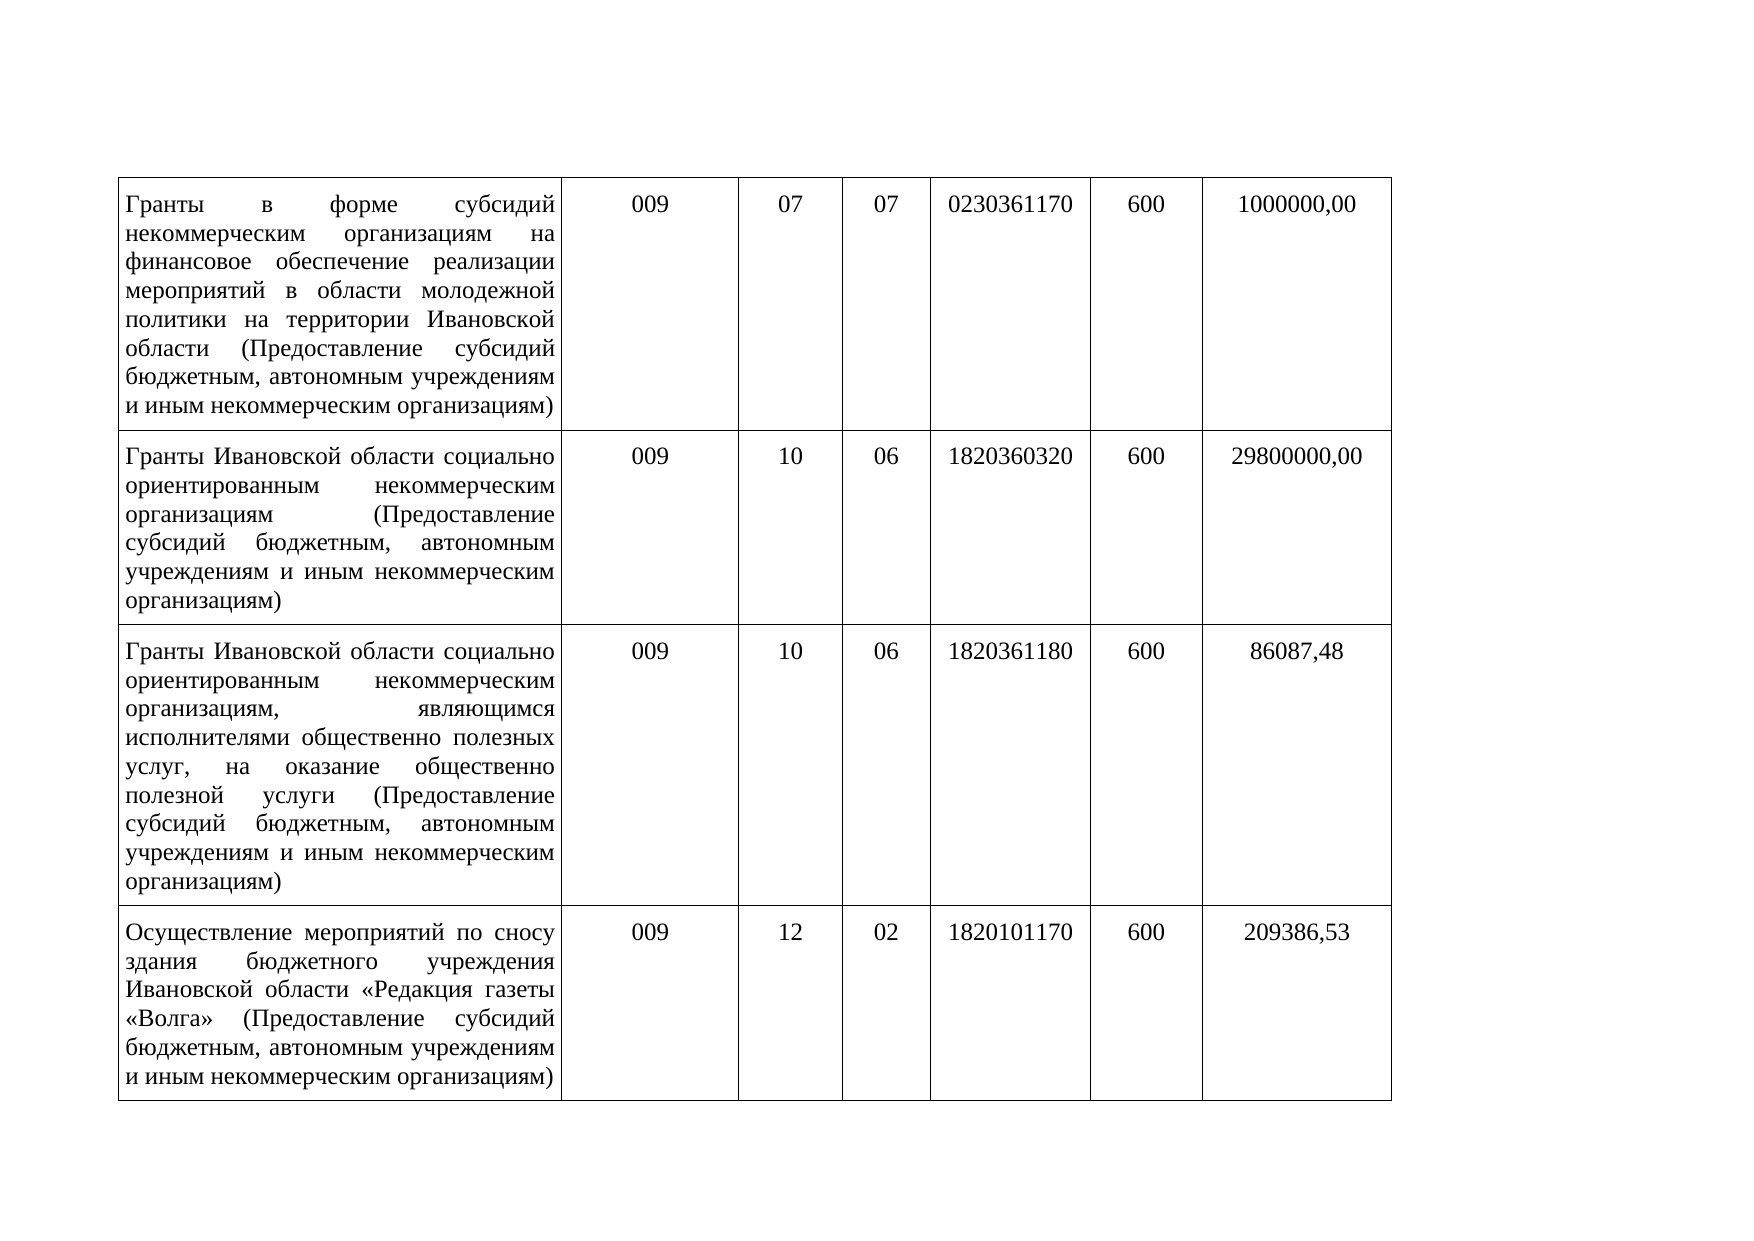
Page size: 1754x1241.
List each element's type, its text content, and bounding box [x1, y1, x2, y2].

table_cell 86087,48 [1203, 625, 1391, 905]
table_cell 12 [739, 906, 842, 1100]
table_cell 29800000,00 [1203, 431, 1391, 624]
table_cell 07 [739, 178, 842, 429]
table_cell 209386,53 [1203, 906, 1391, 1100]
table_cell Осуществление мероприятий по сносу здания бюджетного учреждения Ивановской области «Редакция газеты «Волга» (Предоставление субсидий бюджетным, автономным учреждениям и иным некоммерческим организациям) [119, 906, 561, 1100]
table_cell 10 [739, 431, 842, 624]
table_cell 600 [1091, 178, 1202, 429]
table_cell 1820101170 [931, 906, 1090, 1100]
table_cell Гранты Ивановской области социально ориентированным некоммерческим организациям (Предоставление субсидий бюджетным, автономным учреждениям и иным некоммерческим организациям) [119, 431, 561, 624]
table_cell 1820361180 [931, 625, 1090, 905]
table_cell 1000000,00 [1203, 178, 1391, 429]
table_cell 600 [1091, 906, 1202, 1100]
table_cell 0230361170 [931, 178, 1090, 429]
table_cell 06 [843, 431, 930, 624]
table_cell 10 [739, 625, 842, 905]
table_cell 600 [1091, 625, 1202, 905]
table_cell 1820360320 [931, 431, 1090, 624]
table_cell 600 [1091, 431, 1202, 624]
table_cell 009 [562, 178, 738, 429]
table_cell Гранты в форме субсидий некоммерческим организациям на финансовое обеспечение реализации мероприятий в области молодежной политики на территории Ивановской области (Предоставление субсидий бюджетным, автономным учреждениям и иным некоммерческим организациям) [119, 178, 561, 429]
table_cell 009 [562, 625, 738, 905]
table_cell 06 [843, 625, 930, 905]
table_cell 009 [562, 906, 738, 1100]
table_cell 07 [843, 178, 930, 429]
table_cell 02 [843, 906, 930, 1100]
table_cell 009 [562, 431, 738, 624]
table_cell Гранты Ивановской области социально ориентированным некоммерческим организациям, являющимся исполнителями общественно полезных услуг, на оказание общественно полезной услуги (Предоставление субсидий бюджетным, автономным учреждениям и иным некоммерческим организациям) [119, 625, 561, 905]
